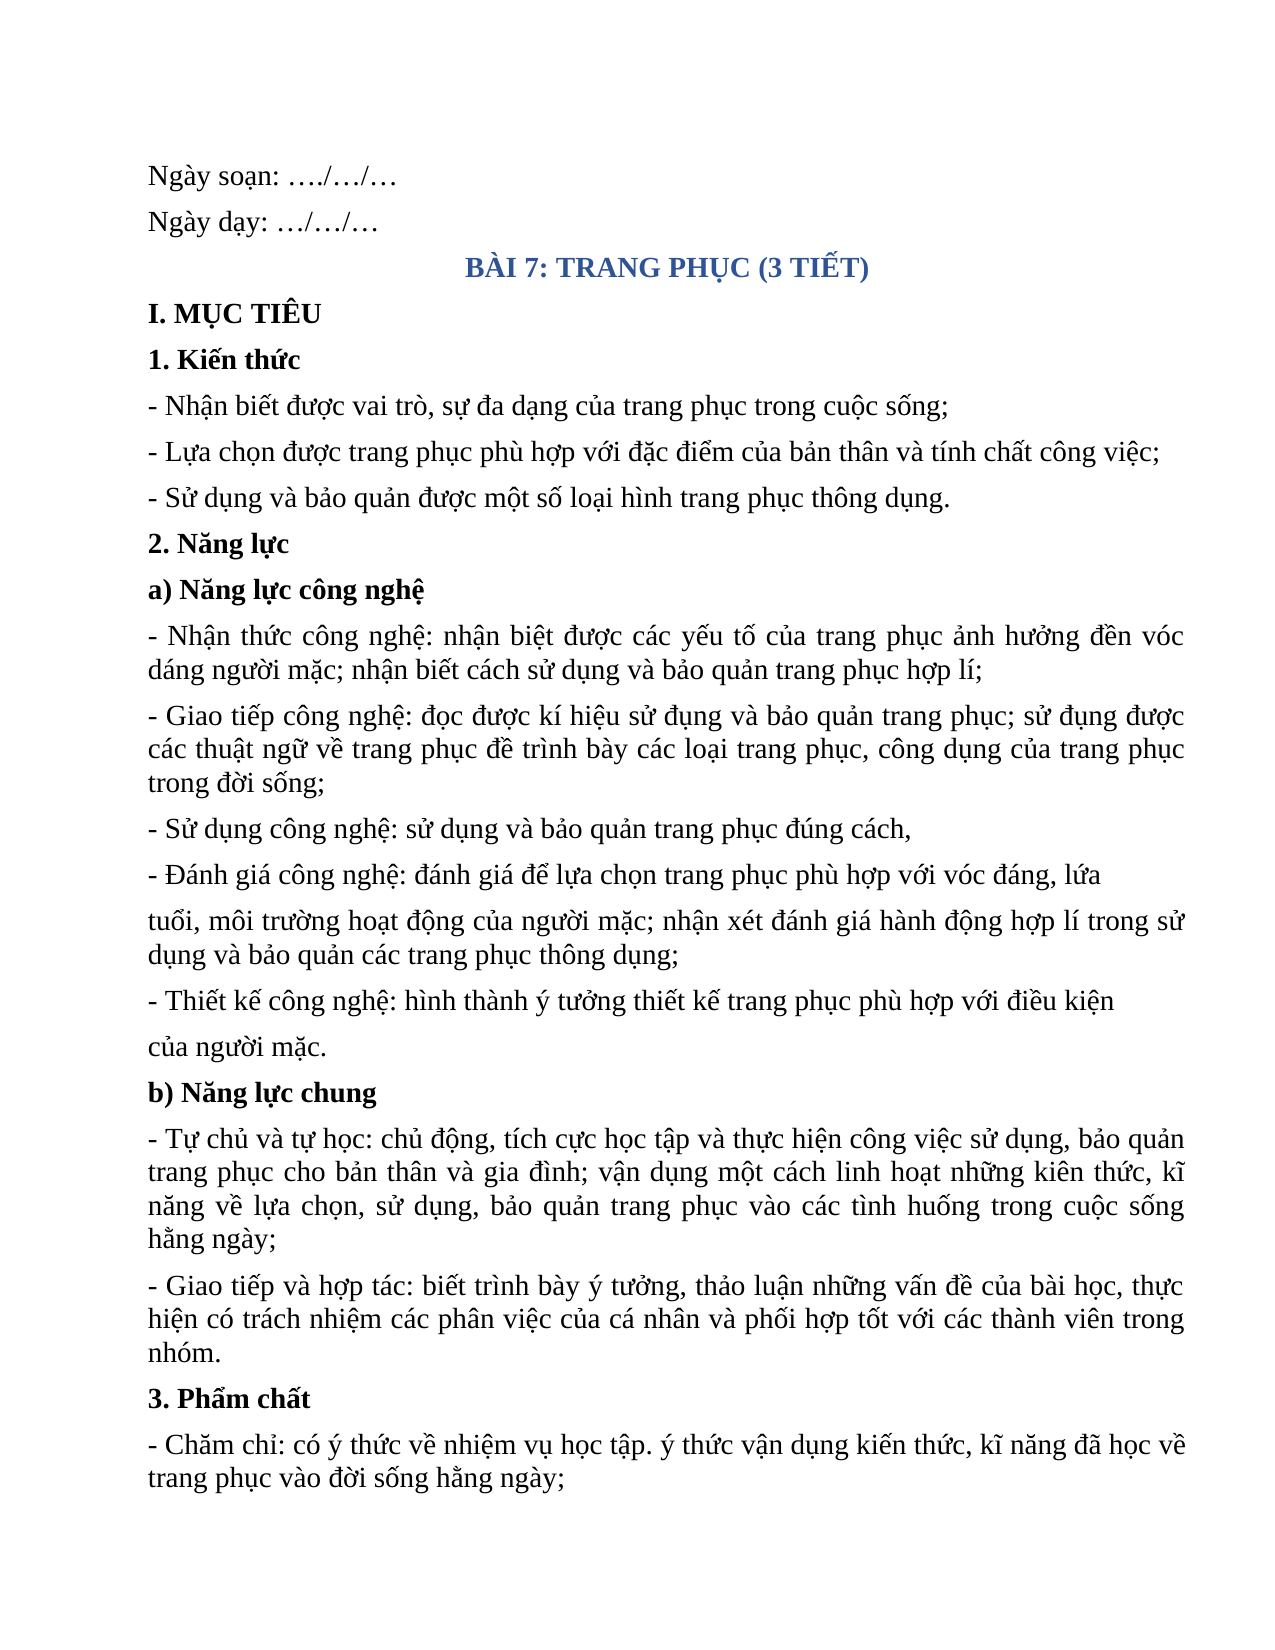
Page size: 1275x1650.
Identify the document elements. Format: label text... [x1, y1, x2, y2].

text - Tự chủ và tự học: chủ động, tích cực học tập và thực hiện công việc sử dụng, bảo quản trang phục cho bản thân và gia đình; vận dụng một cách linh hoạt những kiên thức, kĩ năng về lựa chọn, sử dụng, bảo quản trang phục vào các tình huống trong cuộc sống hằng ngày; [148, 1121, 1186, 1255]
text - Nhận biết được vai trò, sự đa dạng của trang phục trong cuộc sống; [148, 388, 1186, 422]
text Ngày dạy: …/…/… [148, 204, 1186, 238]
text tuổi, môi trường hoạt động của người mặc; nhận xét đánh giá hành động hợp lí trong sử dụng và bảo quản các trang phục thông dụng; [148, 903, 1186, 970]
text 1. Kiến thức [148, 342, 1186, 376]
text - Sử dụng và bảo quản được một số loại hình trang phục thông dụng. [148, 480, 1186, 514]
text I. MỤC TIÊU [148, 296, 1186, 330]
subtitle BÀI 7: TRANG PHỤC (3 TIẾT) [148, 250, 1186, 284]
text 3. Phẩm chất [148, 1381, 1186, 1414]
text - Thiết kế công nghệ: hình thành ý tưởng thiết kế trang phục phù hợp với điều kiện [148, 983, 1186, 1016]
text - Đánh giá công nghệ: đánh giá để lựa chọn trang phục phù hợp với vóc đáng, lứa [148, 857, 1186, 891]
text - Lựa chọn được trang phục phù hợp với đặc điểm của bản thân và tính chất công việc; [148, 434, 1186, 468]
text 2. Năng lực [148, 526, 1186, 560]
text a) Năng lực công nghệ [148, 572, 1186, 606]
text - Chăm chỉ: có ý thức về nhiệm vụ học tập. ý thức vận dụng kiến thức, kĩ năng đã học về trang phục vào đời sống hằng ngày; [148, 1427, 1186, 1494]
text Ngày soạn: …./…/… [148, 158, 1186, 192]
text của người mặc. [148, 1029, 1186, 1062]
text - Sử dụng công nghệ: sử dụng và bảo quản trang phục đúng cách, [148, 811, 1186, 845]
text - Giao tiếp và hợp tác: biết trình bày ý tưởng, thảo luận những vấn đề của bài học, thực hiện có trách nhiệm các phân việc của cá nhân và phối hợp tốt với các thành viên trong nhóm. [148, 1268, 1186, 1368]
text b) Năng lực chung [148, 1075, 1186, 1108]
text - Nhận thức công nghệ: nhận biệt được các yếu tố của trang phục ảnh hưởng đền vóc dáng người mặc; nhận biết cách sử dụng và bảo quản trang phục hợp lí; [148, 618, 1186, 686]
text - Giao tiếp công nghệ: đọc được kí hiệu sử đụng và bảo quản trang phục; sử đụng được các thuật ngữ về trang phục đề trình bày các loại trang phục, công dụng của trang phục trong đời sống; [148, 698, 1186, 799]
